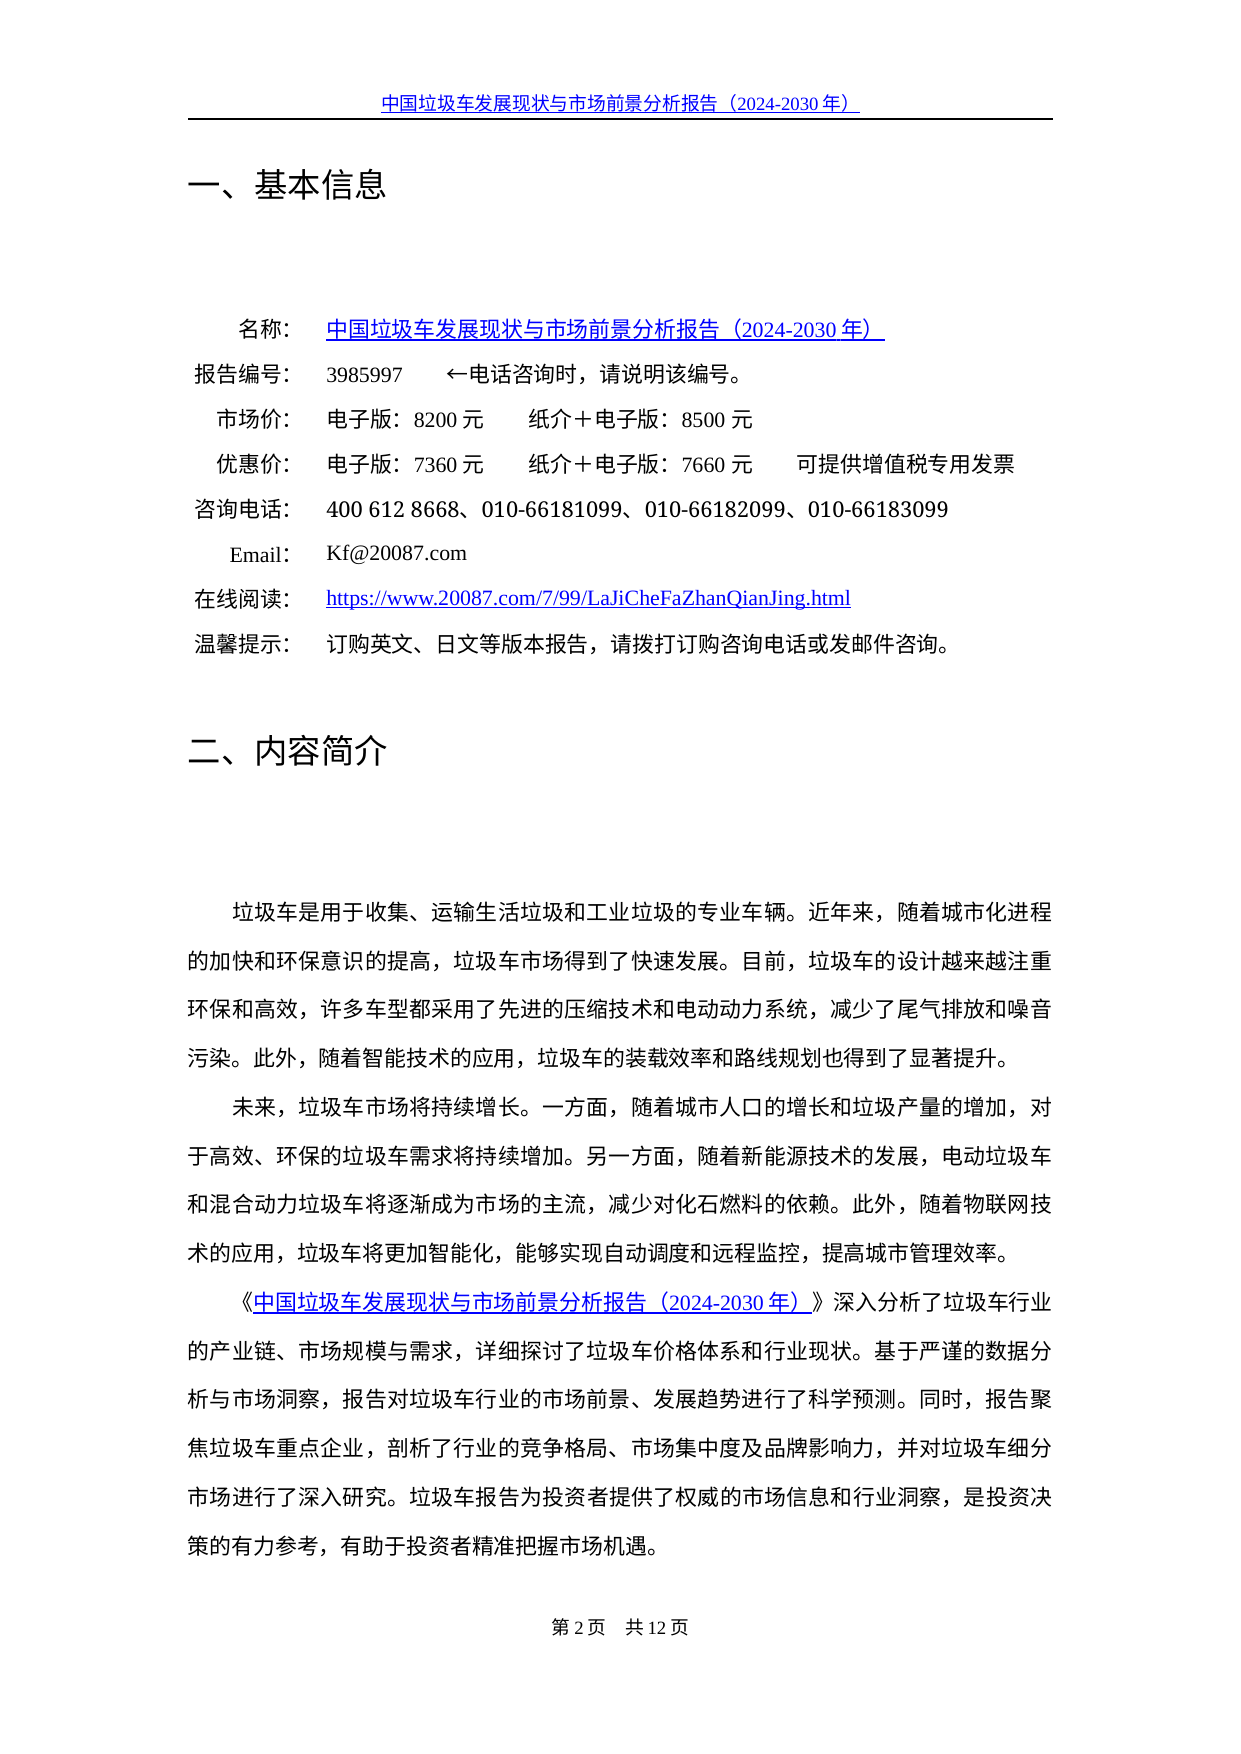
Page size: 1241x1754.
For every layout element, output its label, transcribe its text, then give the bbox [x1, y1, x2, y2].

table_header 中国垃圾车发展现状与市场前景分析报告（2024-2030年） [315, 312, 1073, 357]
table_cell 温馨提示： [167, 627, 315, 672]
table_cell Kf@20087.com [315, 537, 1073, 582]
table_cell [315, 582, 1073, 627]
table_cell 在线阅读： [167, 582, 315, 627]
table_cell 市场价： [167, 402, 315, 447]
table_cell 订购英文、日文等版本报告，请拨打订购咨询电话或发邮件咨询。 [315, 627, 1073, 672]
table_header 名称： [167, 312, 315, 357]
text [187, 894, 1053, 1561]
table_cell 优惠价： [167, 447, 315, 492]
table_cell 报告编号： [167, 357, 315, 402]
table_cell 3985997 ←电话咨询时，请说明该编号。 [315, 357, 1073, 402]
table_cell Email： [167, 537, 315, 582]
table_cell 400 612 8668、010-66181099、010-66182099、010-66183099 [315, 492, 1073, 537]
title 二、内容简介 [187, 717, 1053, 782]
table_cell 咨询电话： [167, 492, 315, 537]
table_cell 电子版：8200 元 纸介＋电子版：8500 元 [315, 402, 1073, 447]
table_cell 电子版：7360 元 纸介＋电子版：7660 元 可提供增值税专用发票 [315, 447, 1073, 492]
title 一、基本信息 [187, 150, 1053, 215]
